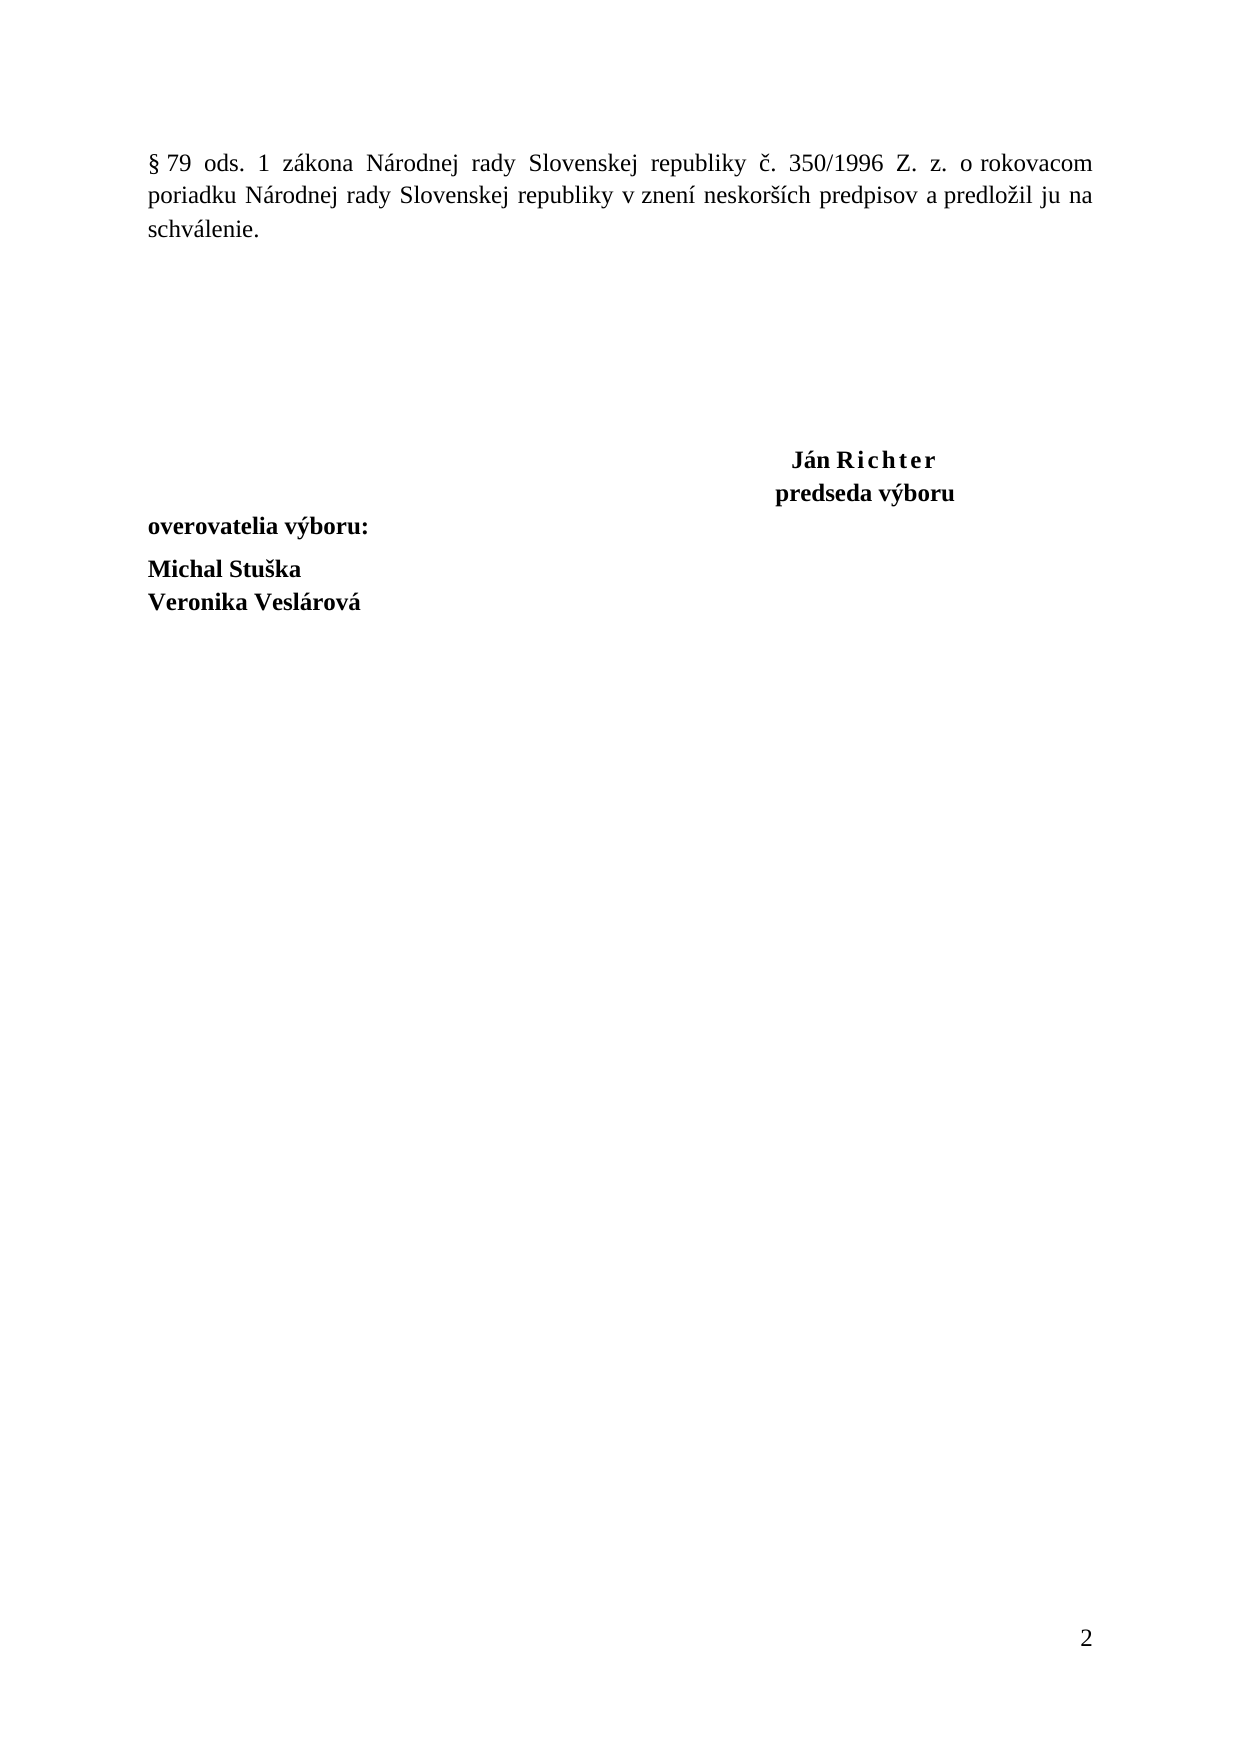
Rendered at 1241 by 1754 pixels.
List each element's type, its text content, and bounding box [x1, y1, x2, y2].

text Michal Stuška [148, 554, 1093, 583]
text predseda výboru [664, 478, 1093, 507]
text Veronika Veslárová [148, 587, 1093, 616]
text overovatelia výboru: [148, 511, 1093, 539]
text § 79 ods. 1 zákona Národnej rady Slovenskej republiky č. 350/1996 Z. z. o rokovacom poriadku Národnej rady Slovenskej republiky v znení neskorších predpisov a predložil ju na schválenie. [148, 148, 1093, 242]
text Ján Richter [516, 445, 1093, 473]
